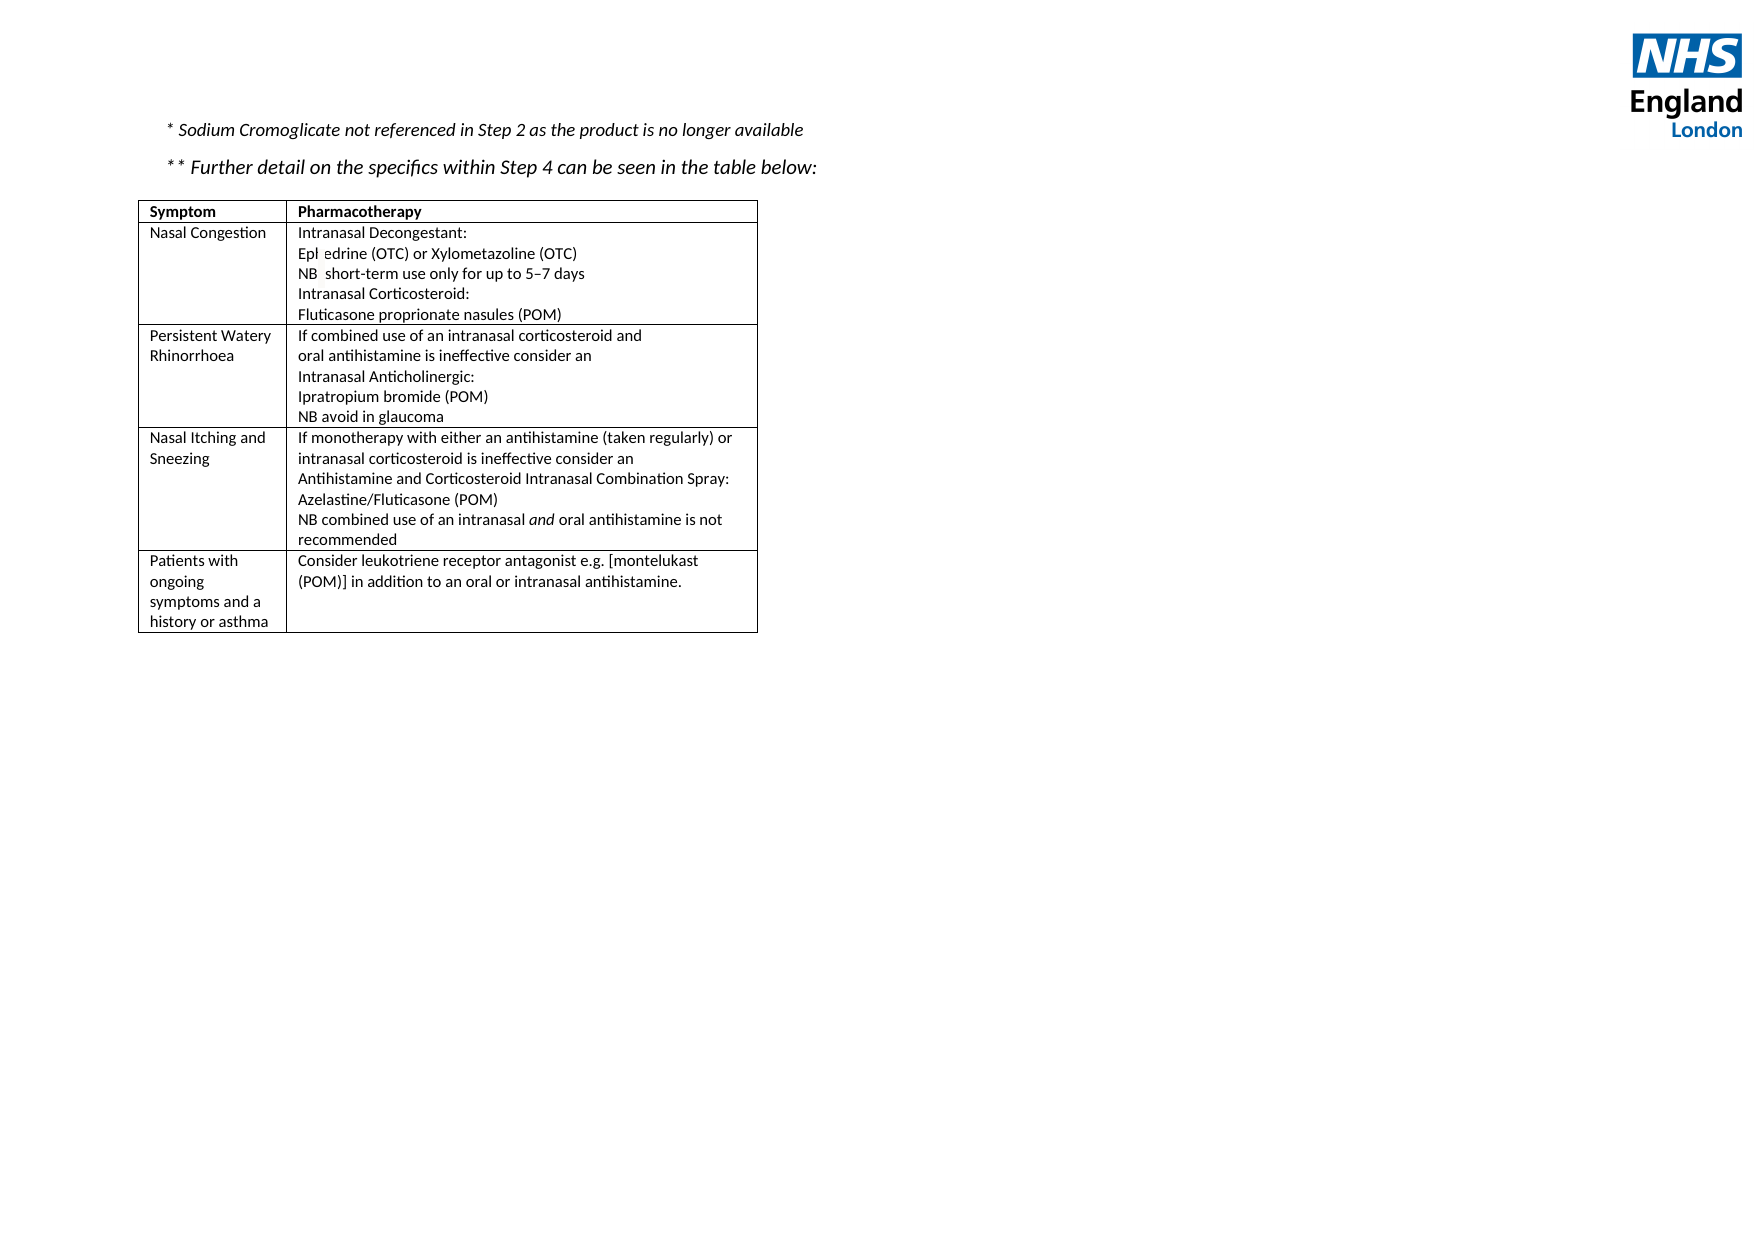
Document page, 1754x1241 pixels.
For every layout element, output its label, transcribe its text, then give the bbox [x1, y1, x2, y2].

table_cell Nasal Congestion [139, 223, 286, 324]
table_cell Nasal Itching and Sneezing [139, 428, 286, 550]
table_header Pharmacotherapy [287, 201, 757, 222]
table_cell Consider leukotriene receptor antagonist e.g. [montelukast (POM)] in addition to an oral or intranasal antihistamine. [287, 551, 757, 632]
table_header Symptom [139, 201, 286, 222]
picture [1620, 22, 1754, 150]
table_cell If combined use of an intranasal corticosteroid and oral antihistamine is ineffective consider an Intranasal Anticholinergic: Ipratropium bromide (POM) NB avoid in glaucoma [287, 325, 757, 427]
table_cell Patients with ongoing symptoms and a history or asthma [139, 551, 286, 632]
table_cell Persistent Watery Rhinorrhoea [139, 325, 286, 427]
table_cell Intranasal Decongestant: Ephedrine (OTC) or Xylometazoline (OTC) NB short-term use only for up to 5–7 days Intranasal Corticosteroid: Fluticasone proprionate nasules (POM) [287, 223, 757, 324]
table_cell If monotherapy with either an antihistamine (taken regularly) or intranasal corticosteroid is ineffective consider an Antihistamine and Corticosteroid Intranasal Combination Spray: Azelastine/Fluticasone (POM) NB combined use of an intranasal and oral antihistamine is not recommended [287, 428, 757, 550]
